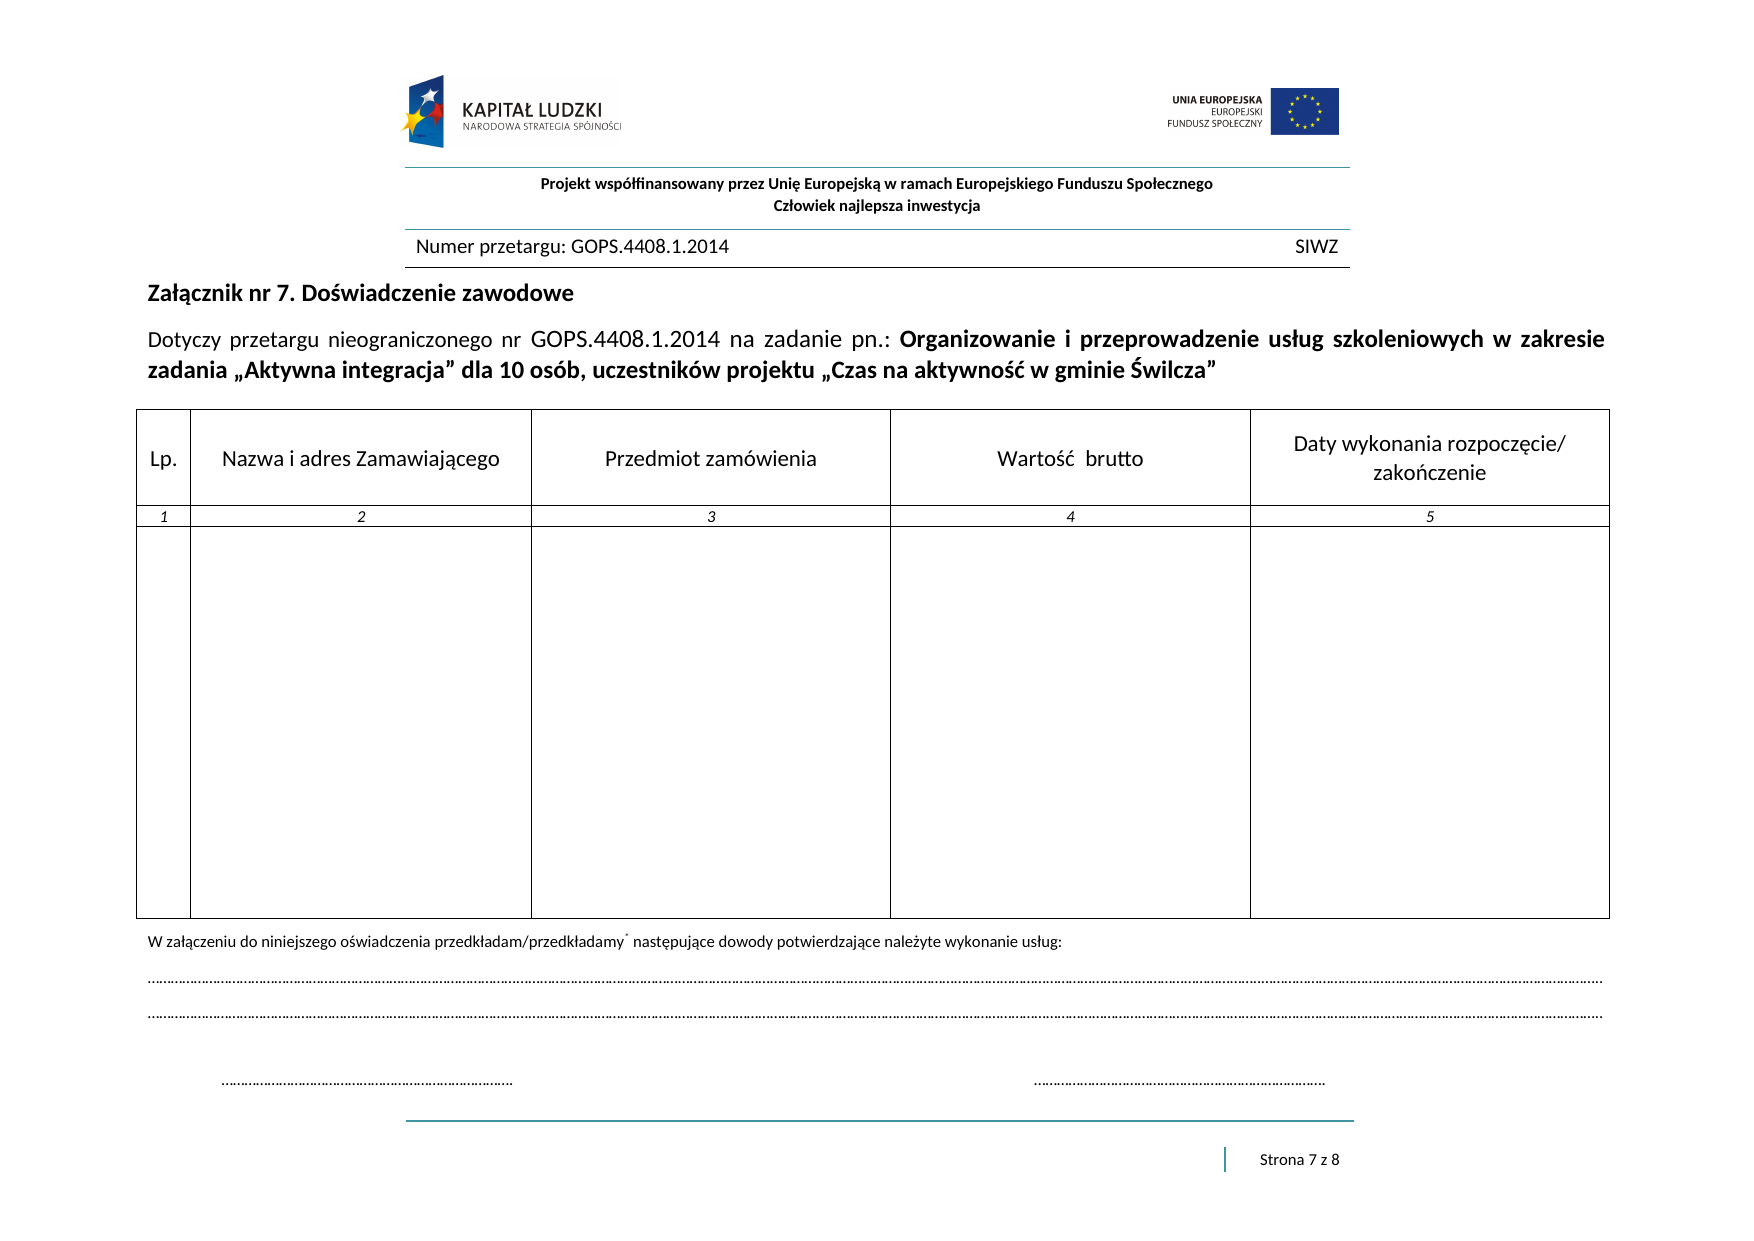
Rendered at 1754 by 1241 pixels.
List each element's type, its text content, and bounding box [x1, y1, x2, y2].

table_cell 1 [137, 506, 190, 526]
table_header Przedmiot zamówienia [532, 410, 890, 505]
table_cell [137, 527, 190, 918]
subtitle Załącznik nr 7. Doświadczenie zawodowe [148, 278, 1606, 308]
table_header Nazwa i adres Zamawiającego [191, 410, 531, 505]
table_cell [532, 527, 890, 918]
table_cell [1251, 527, 1609, 918]
text ……………………………………………………………………………………...………………………………………………………………………………………………………………………………………………………………………..…………………………………………………………………………….. [148, 1003, 1606, 1023]
picture [400, 75, 621, 148]
text W załączeniu do niniejszego oświadczenia przedkładam/przedkładamy* następujące dowody potwierdzające należyte wykonanie usług: [148, 931, 1606, 952]
table_cell [891, 527, 1250, 918]
table_cell 5 [1251, 506, 1609, 526]
text Dotyczy przetargu nieograniczonego nr GOPS.4408.1.2014 na zadanie pn.: Organizowanie i przeprowadzenie usług szkoleniowych w zakresie zadania „Aktywna integracja” dla 10 osób, uczestników projektu „Czas na aktywność w gminie Świlcza” [148, 323, 1606, 384]
table_cell 3 [532, 506, 890, 526]
text ……………………………………………………………………………………...………………………………………………………………………………………………………………………………………………………………………..…………………………………………………………………………….. [148, 967, 1606, 987]
picture [1168, 88, 1339, 135]
table_cell 2 [191, 506, 531, 526]
text …………………………………………………………………. …………………………………………………………………. [207, 1069, 1606, 1090]
table_header Daty wykonania rozpoczęcie/ zakończenie [1251, 410, 1609, 505]
table_cell 4 [891, 506, 1250, 526]
table_cell [191, 527, 531, 918]
table_header Wartość brutto [891, 410, 1250, 505]
table_header Lp. [137, 410, 190, 505]
